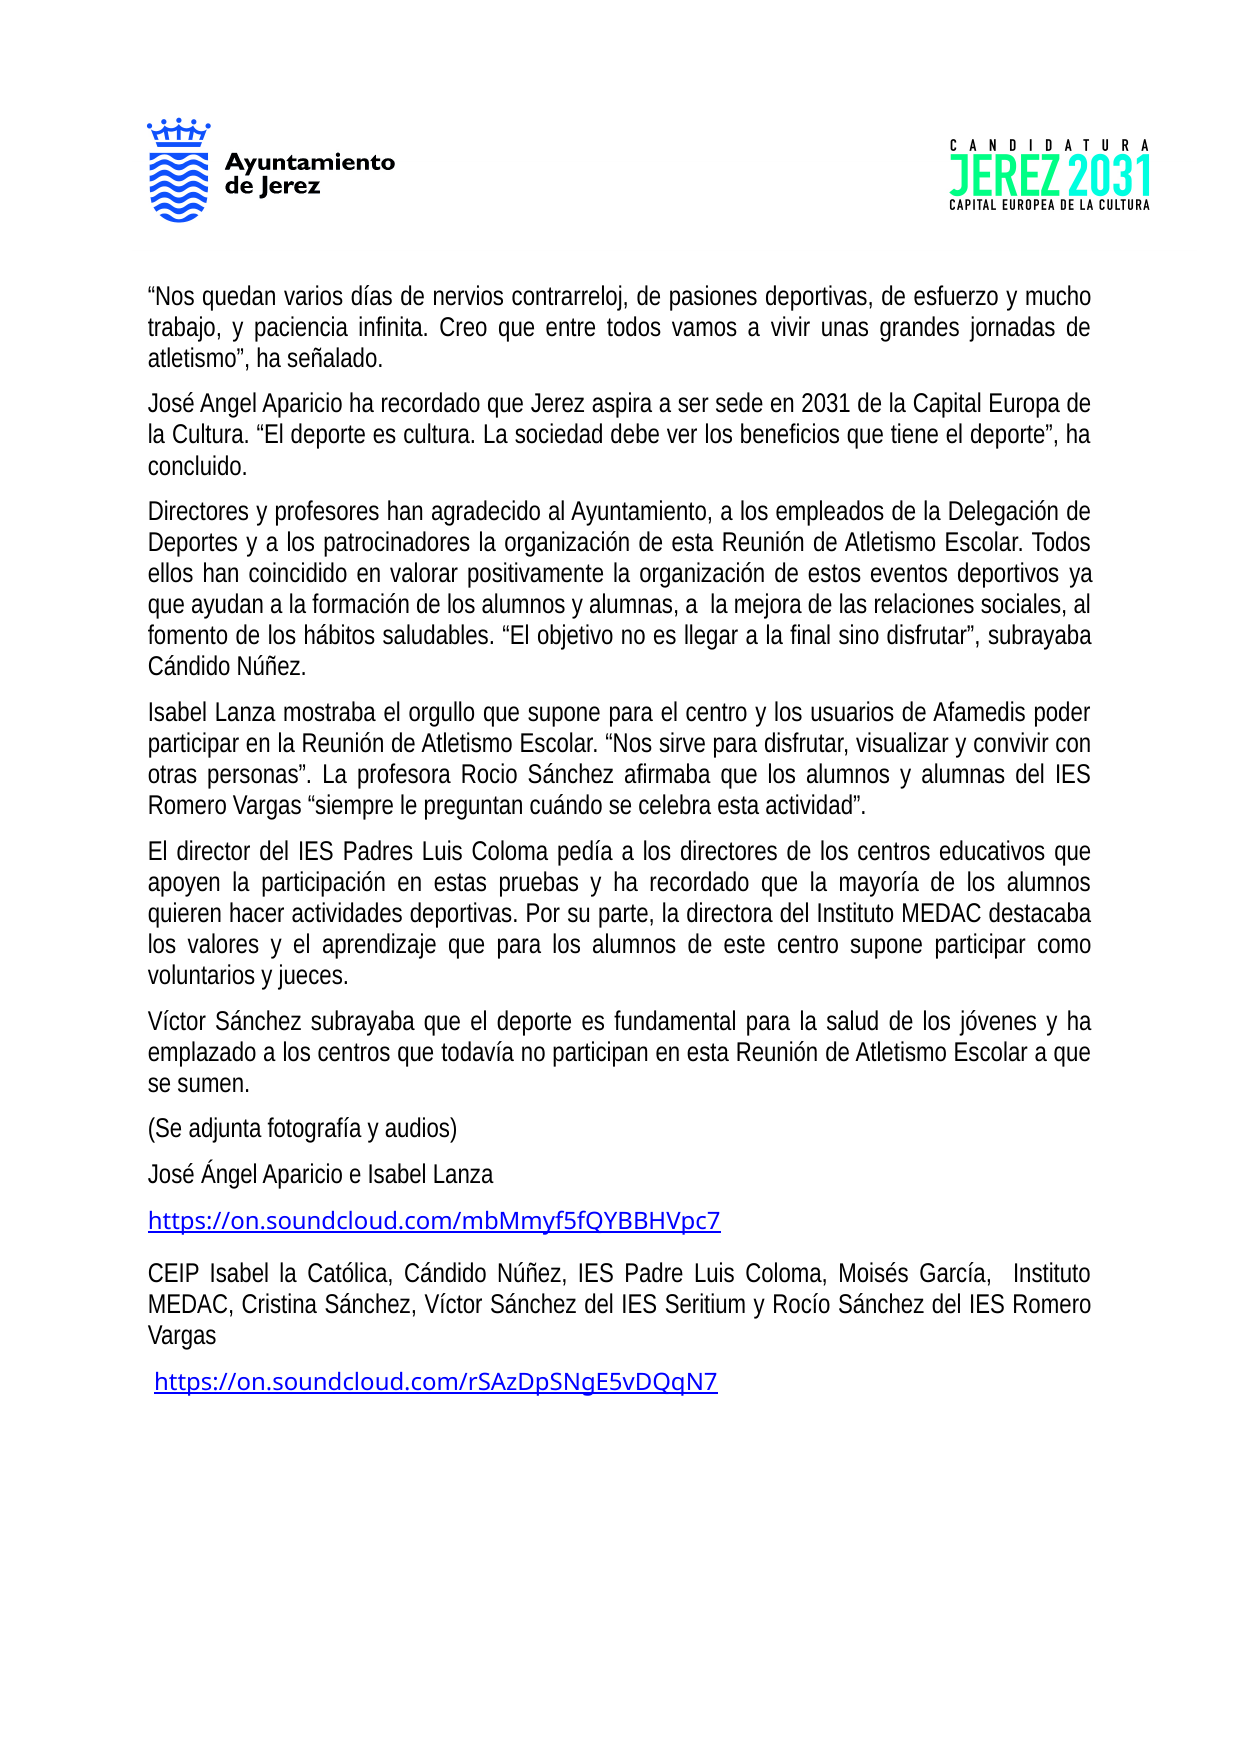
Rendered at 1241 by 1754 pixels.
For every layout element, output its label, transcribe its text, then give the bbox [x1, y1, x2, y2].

text “Nos quedan varios días de nervios contrarreloj, de pasiones deportivas, de esfuerzo y mucho trabajo, y paciencia infinita. Creo que entre todos vamos a vivir unas grandes jornadas de atletismo”, ha señalado. [148, 280, 1092, 373]
picture [132, 73, 1197, 251]
text Víctor Sánchez subrayaba que el deporte es fundamental para la salud de los jóvenes y ha emplazado a los centros que todavía no participan en esta Reunión de Atletismo Escolar a que se sumen. [148, 1004, 1092, 1098]
text Directores y profesores han agradecido al Ayuntamiento, a los empleados de la Delegación de Deportes y a los patrocinadores la organización de esta Reunión de Atletismo Escolar. Todos ellos han coincidido en valorar positivamente la organización de estos eventos deportivos ya que ayudan a la formación de los alumnos y alumnas, a la mejora de las relaciones sociales, al fomento de los hábitos saludables. “El objetivo no es llegar a la final sino disfrutar”, subrayaba Cándido Núñez. [148, 495, 1092, 681]
text El director del IES Padres Luis Coloma pedía a los directores de los centros educativos que apoyen la participación en estas pruebas y ha recordado que la mayoría de los alumnos quieren hacer actividades deportivas. Por su parte, la directora del Instituto MEDAC destacaba los valores y el aprendizaje que para los alumnos de este centro supone participar como voluntarios y jueces. [148, 835, 1092, 990]
text https://on.soundcloud.com/mbMmyf5fQYBBHVpc7 [148, 1203, 1092, 1236]
text (Se adjunta fotografía y audios) [148, 1112, 1092, 1143]
text José Angel Aparicio ha recordado que Jerez aspira a ser sede en 2031 de la Capital Europa de la Cultura. “El deporte es cultura. La sociedad debe ver los beneficios que tiene el deporte”, ha concluido. [148, 387, 1092, 481]
text CEIP Isabel la Católica, Cándido Núñez, IES Padre Luis Coloma, Moisés García, Instituto MEDAC, Cristina Sánchez, Víctor Sánchez del IES Seritium y Rocío Sánchez del IES Romero Vargas [148, 1257, 1092, 1350]
text Isabel Lanza mostraba el orgullo que supone para el centro y los usuarios de Afamedis poder participar en la Reunión de Atletismo Escolar. “Nos sirve para disfrutar, visualizar y convivir con otras personas”. La profesora Rocio Sánchez afirmaba que los alumnos y alumnas del IES Romero Vargas “siempre le preguntan cuándo se celebra esta actividad”. [148, 696, 1092, 820]
text https://on.soundcloud.com/rSAzDpSNgE5vDQqN7 [148, 1365, 1092, 1397]
text José Ángel Aparicio e Isabel Lanza [148, 1158, 1092, 1189]
